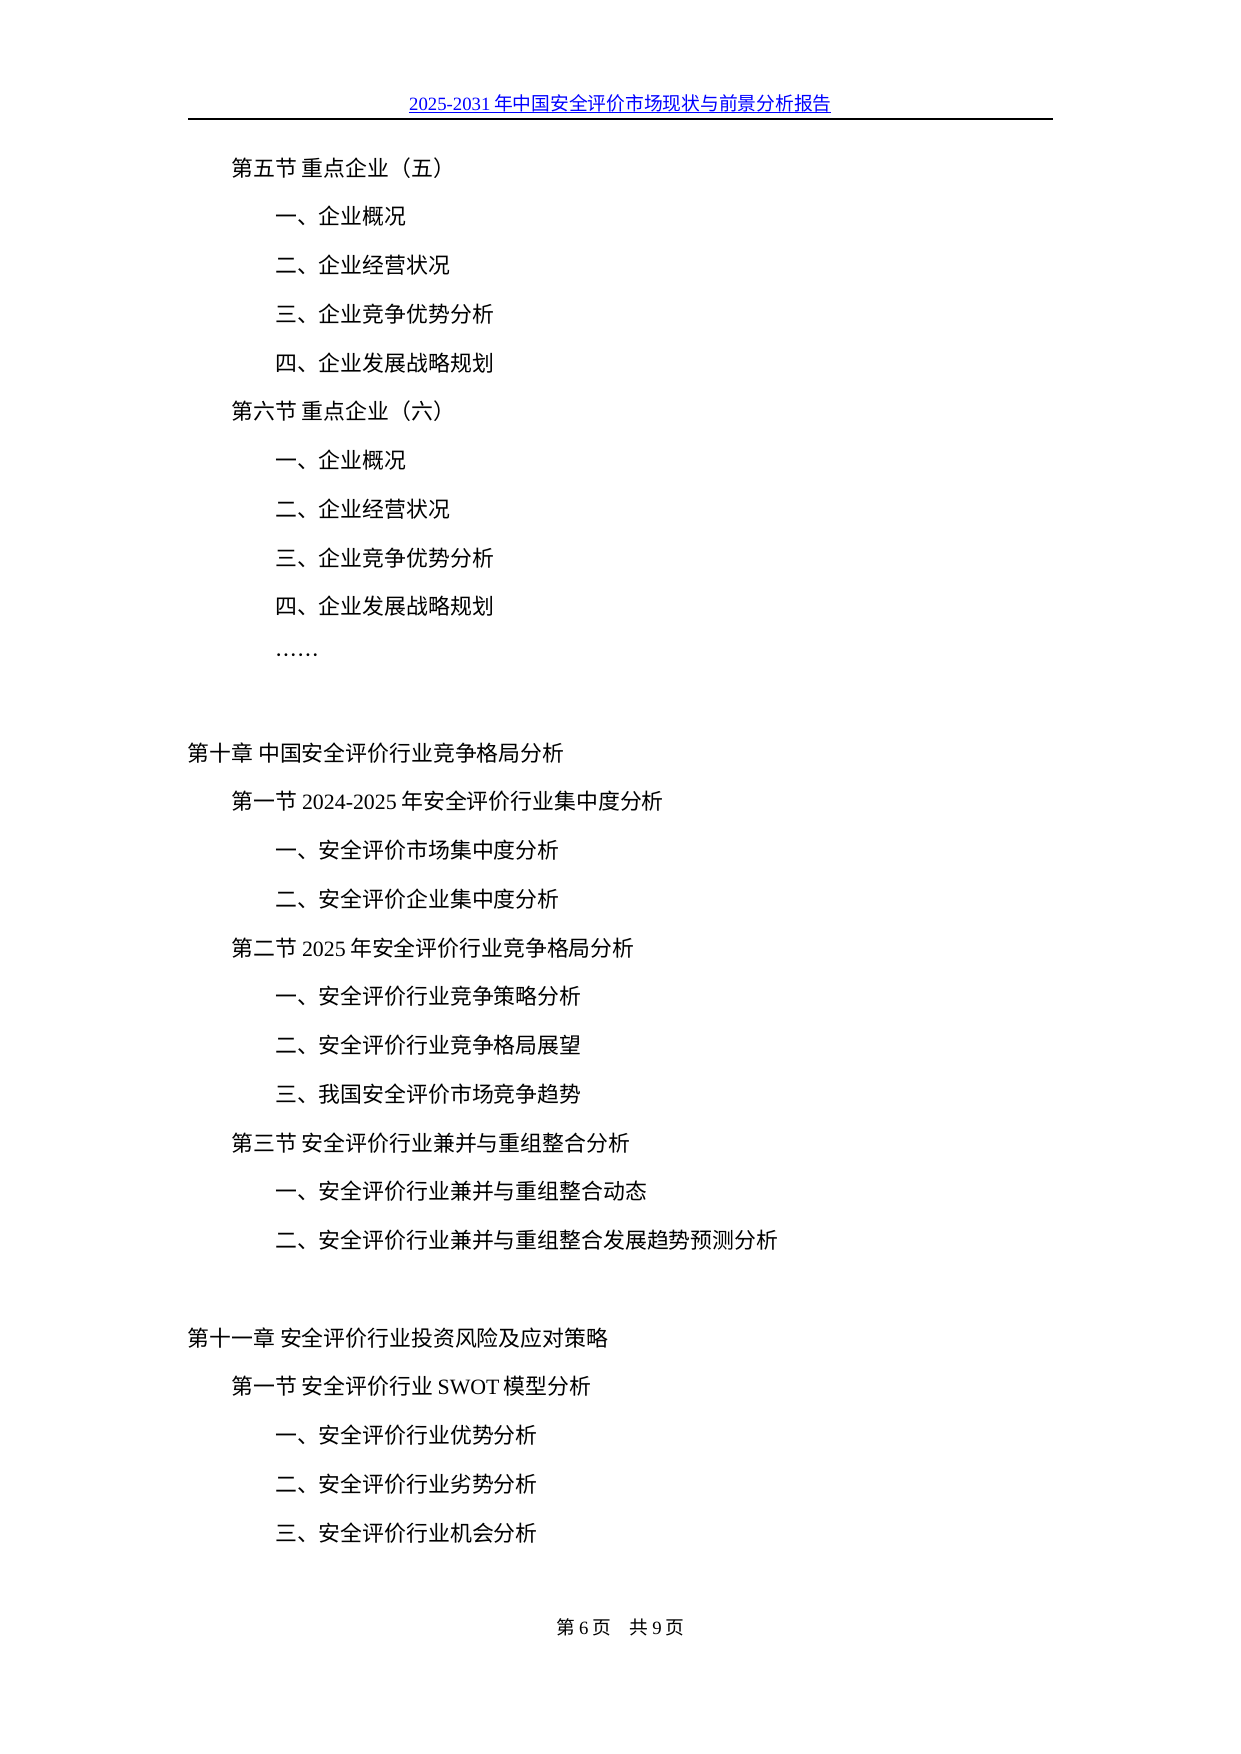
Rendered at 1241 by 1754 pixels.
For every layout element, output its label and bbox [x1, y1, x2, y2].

text [187, 150, 1053, 1548]
